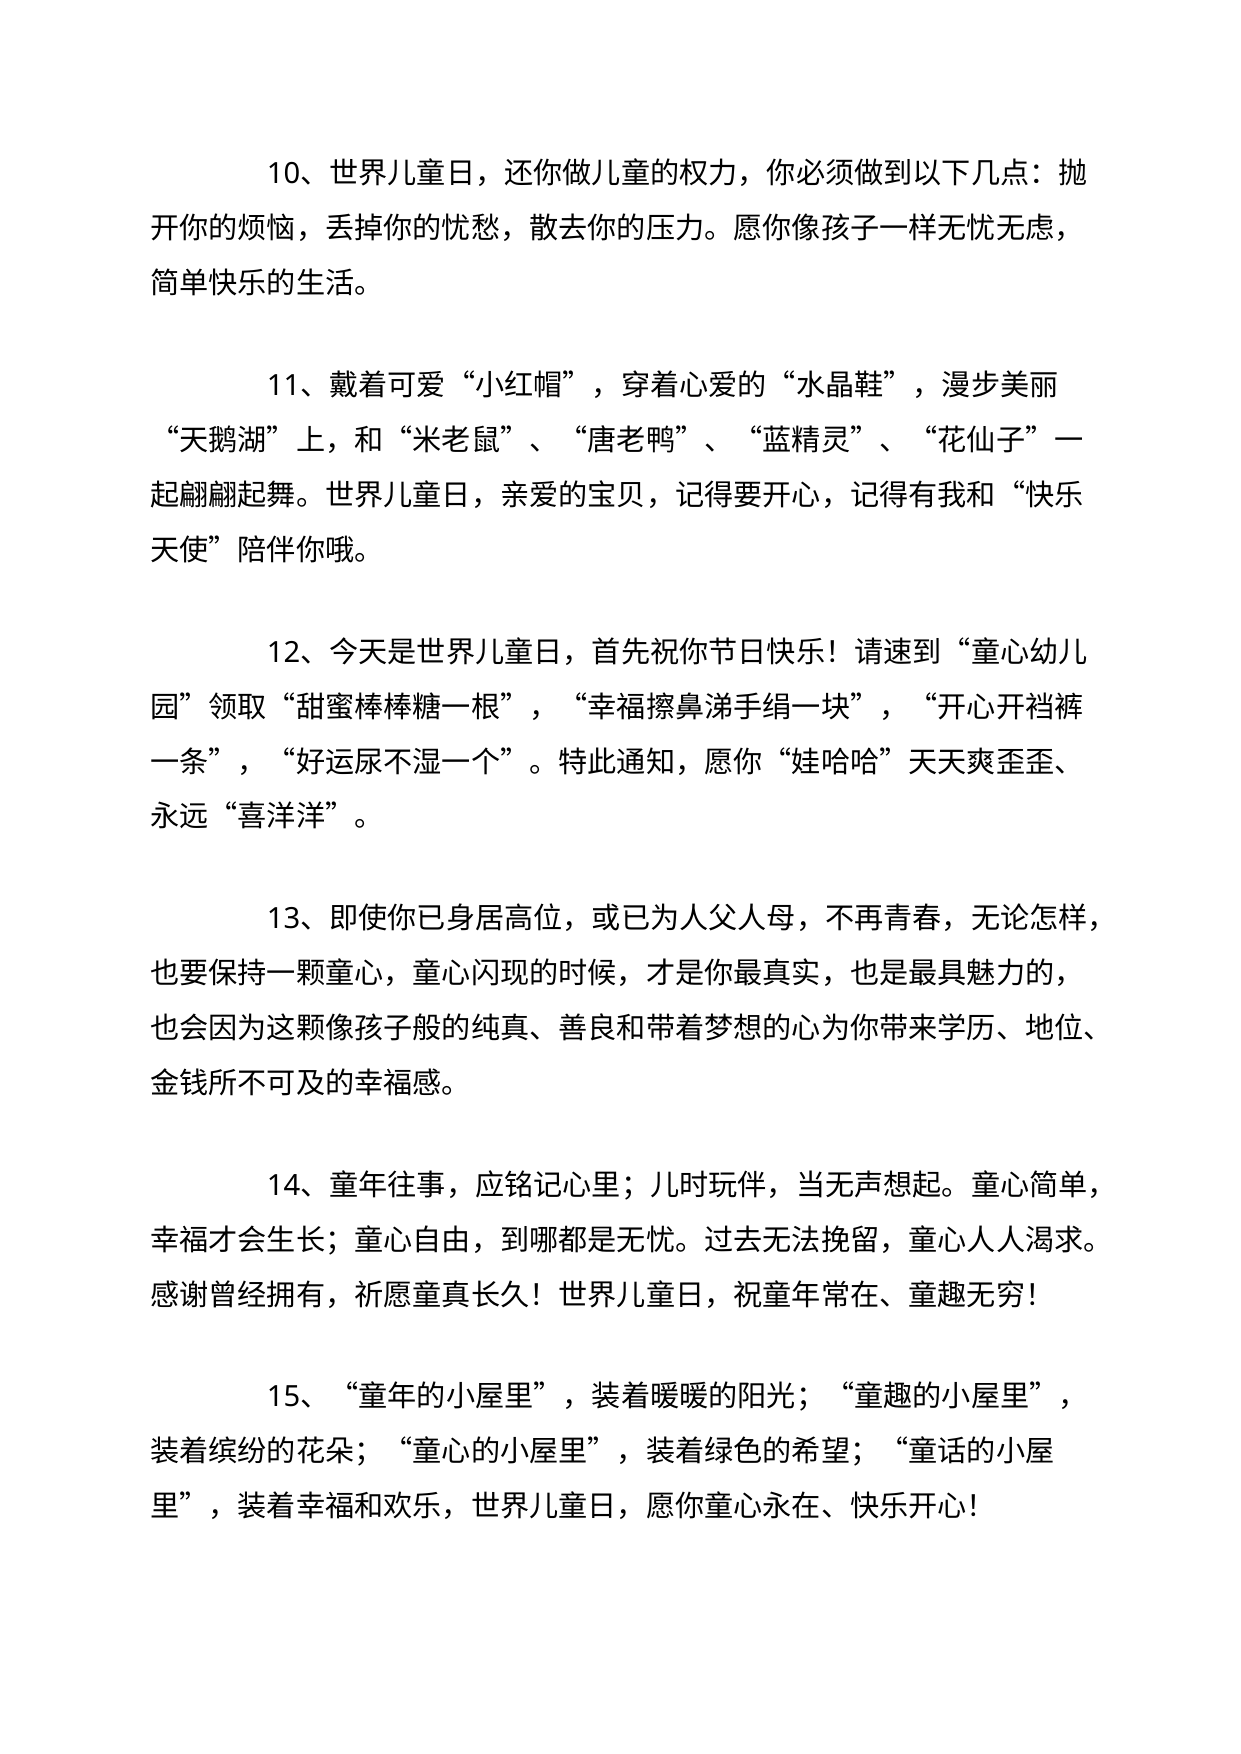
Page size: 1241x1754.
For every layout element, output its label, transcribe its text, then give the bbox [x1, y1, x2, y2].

text 14、童年往事，应铭记心里；儿时玩伴，当无声想起。童心简单，幸福才会生长；童心自由，到哪都是无忧。过去无法挽留，童心人人渴求。感谢曾经拥有，祈愿童真长久！世界儿童日，祝童年常在、童趣无穷！ [150, 1161, 1090, 1313]
text 10、世界儿童日，还你做儿童的权力，你必须做到以下几点：抛开你的烦恼，丢掉你的忧愁，散去你的压力。愿你像孩子一样无忧无虑，简单快乐的生活。 [150, 150, 1090, 302]
text 11、戴着可爱“小红帽”，穿着心爱的“水晶鞋”，漫步美丽“天鹅湖”上，和“米老鼠”、“唐老鸭”、“蓝精灵”、“花仙子”一起翩翩起舞。世界儿童日，亲爱的宝贝，记得要开心，记得有我和“快乐天使”陪伴你哦。 [150, 362, 1090, 569]
text 12、今天是世界儿童日，首先祝你节日快乐！请速到“童心幼儿园”领取“甜蜜棒棒糖一根”，“幸福擦鼻涕手绢一块”，“开心开裆裤一条”，“好运尿不湿一个”。特此通知，愿你“娃哈哈”天天爽歪歪、永远“喜洋洋”。 [150, 628, 1090, 835]
text 13、即使你已身居高位，或已为人父人母，不再青春，无论怎样，也要保持一颗童心，童心闪现的时候，才是你最真实，也是最具魅力的，也会因为这颗像孩子般的纯真、善良和带着梦想的心为你带来学历、地位、金钱所不可及的幸福感。 [150, 895, 1090, 1102]
text 15、“童年的小屋里”，装着暖暖的阳光；“童趣的小屋里”，装着缤纷的花朵；“童心的小屋里”，装着绿色的希望；“童话的小屋里”，装着幸福和欢乐，世界儿童日，愿你童心永在、快乐开心！ [150, 1373, 1090, 1525]
